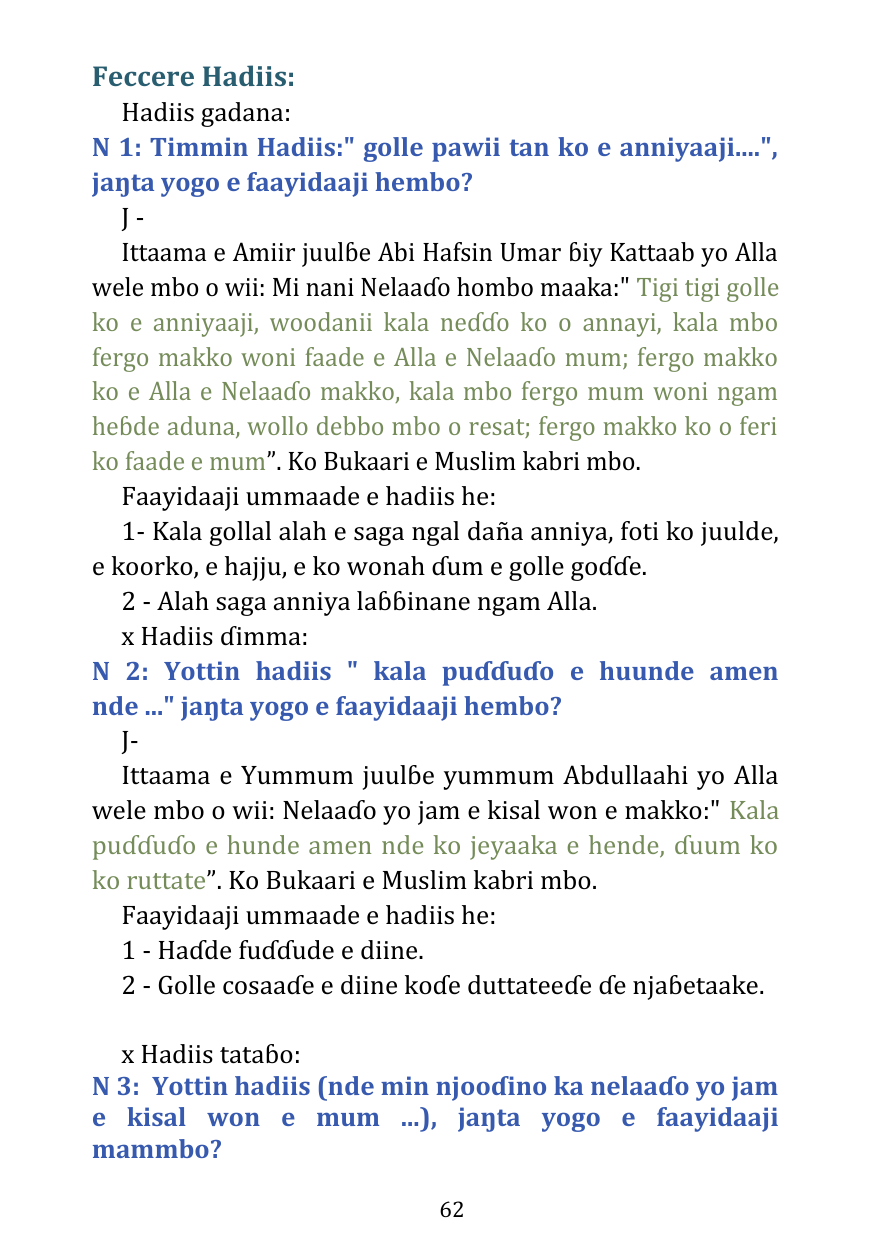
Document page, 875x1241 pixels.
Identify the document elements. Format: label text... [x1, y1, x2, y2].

text 1- Kala gollal alah e saga ngal daña anniya, foti ko juulde, e koorko, e hajju, e ko wonah ɗum e golle goɗɗe. [92, 515, 779, 581]
text J- [92, 724, 779, 756]
text Faayidaaji ummaade e hadiis he: [92, 898, 779, 930]
text Faayidaaji ummaade e hadiis he: [92, 480, 779, 512]
text Ittaama e Yummum juulɓe yummum Abdullaahi yo Alla wele mbo o wii: Nelaaɗo yo jam e kisal won e makko:" Kala puɗɗuɗo e hunde amen nde ko jeyaaka e hende, ɗuum ko ko ruttate”. Ko Bukaari e Muslim kabri mbo. [92, 759, 779, 895]
text Ittaama e Amiir juulɓe Abi Hafsin Umar ɓiy Kattaab yo Alla wele mbo o wii: Mi nani Nelaaɗo hombo maaka:" Tigi tigi golle ko e anniyaaji, woodanii kala neɗɗo ko o annayi, kala mbo fergo makko woni faade e Alla e Nelaaɗo mum; fergo makko ko e Alla e Nelaaɗo makko, kala mbo fergo mum woni ngam heɓde aduna, wollo debbo mbo o resat; fergo makko ko o feri ko faade e mum”. Ko Bukaari e Muslim kabri mbo. [92, 236, 779, 477]
subtitle N 3: Yottin hadiis (nde min njooɗino ka nelaaɗo yo jam e kisal won e mum ...), jaŋta yogo e faayidaaji mammbo? [92, 1069, 780, 1164]
text x Hadiis ɗimma: [92, 619, 779, 651]
text J - [92, 201, 779, 232]
subtitle Feccere Hadiis: [92, 59, 780, 93]
text Hadiis gadana: [92, 96, 779, 128]
subtitle N 1: Timmin Hadiis:" golle pawii tan ko e anniyaaji....", jaŋta yogo e faayidaaji hembo? [92, 131, 779, 197]
text 2 - Alah saga anniya laɓɓinane ngam Alla. [92, 584, 779, 616]
subtitle N 2: Yottin hadiis " kala puɗɗuɗo e huunde amen nde ..." jaŋta yogo e faayidaaji hembo? [92, 654, 779, 721]
text 1 - Haɗde fuɗɗude e diine. [92, 933, 779, 965]
text x Hadiis tataɓo: [92, 1037, 780, 1069]
text 2 - Golle cosaaɗe e diine koɗe duttateeɗe ɗe njaɓetaake. [92, 968, 779, 1000]
